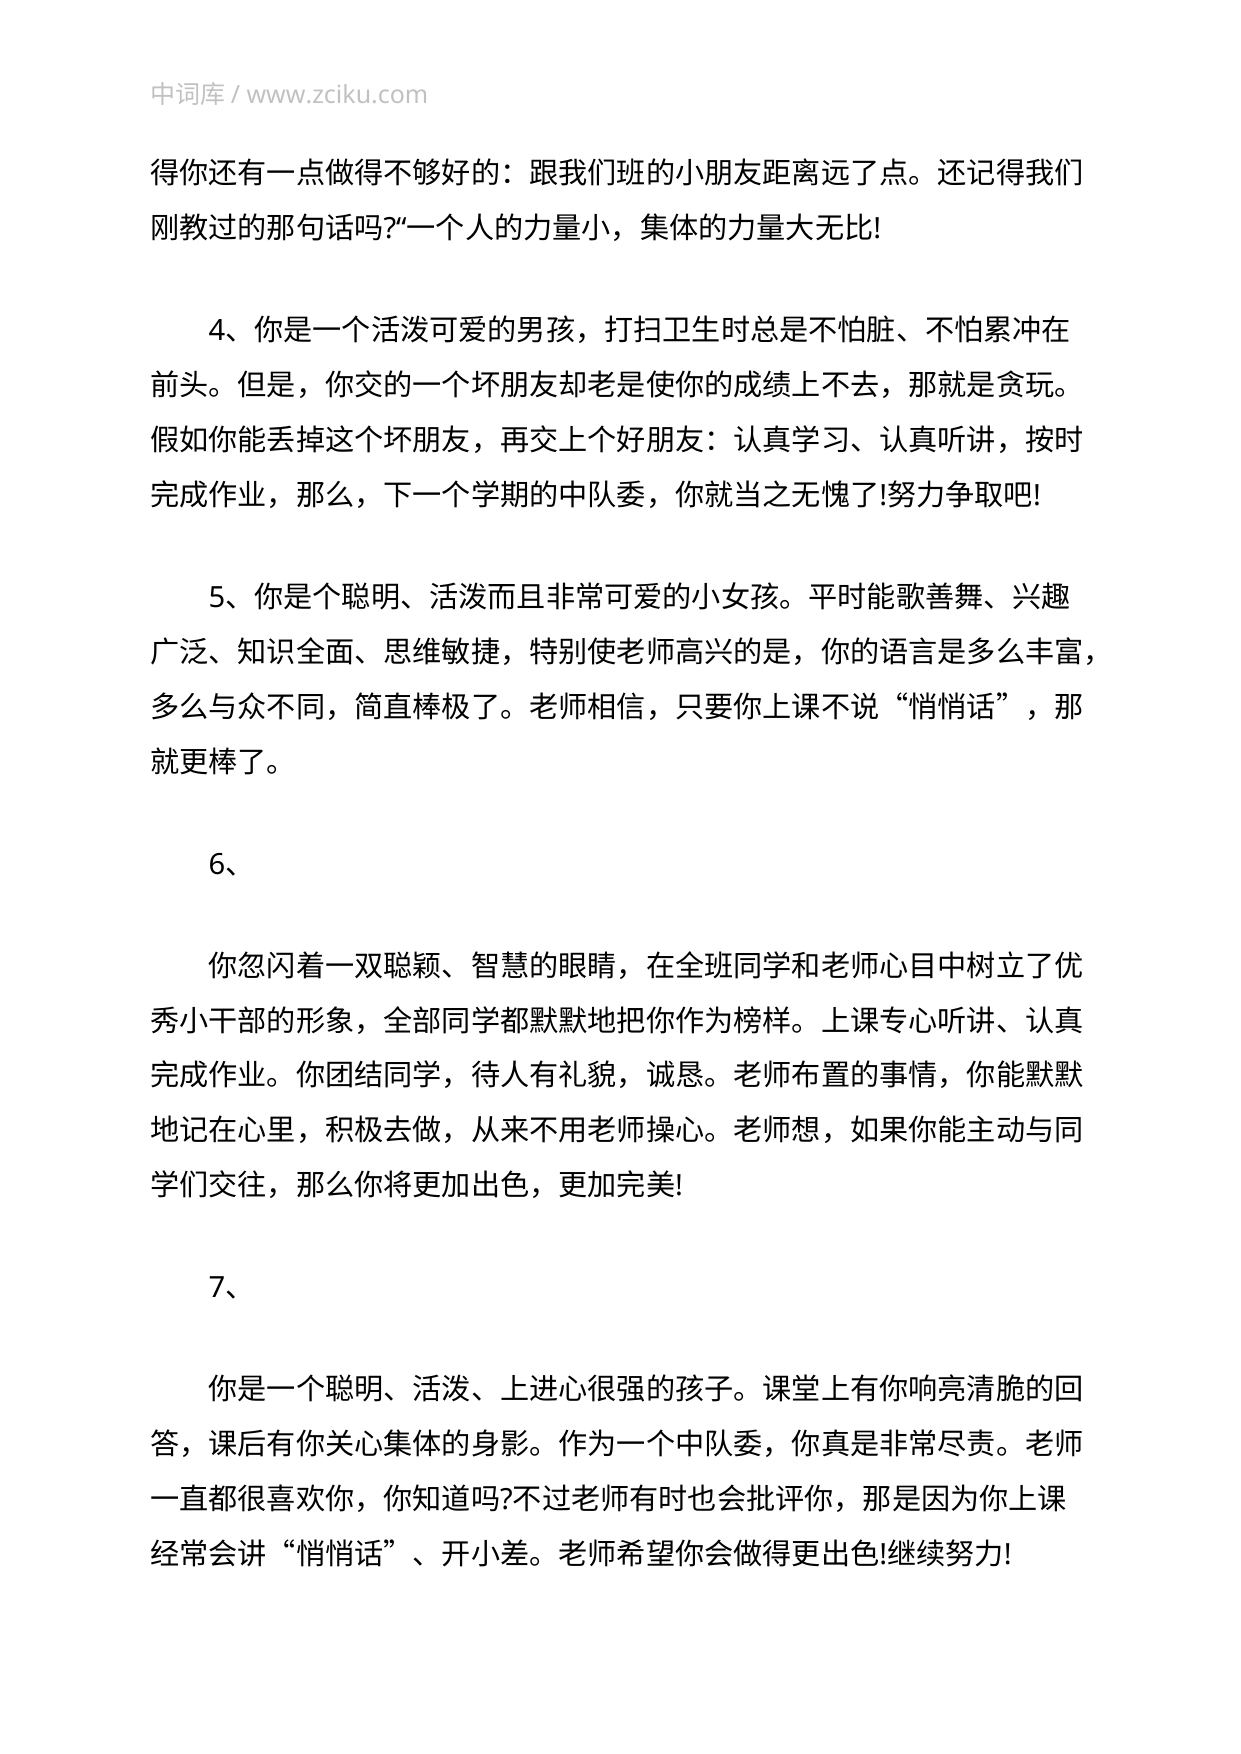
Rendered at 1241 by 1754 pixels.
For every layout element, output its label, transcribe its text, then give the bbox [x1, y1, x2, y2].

text 你是一个聪明、活泼、上进心很强的孩子。课堂上有你响亮清脆的回答，课后有你关心集体的身影。作为一个中队委，你真是非常尽责。老师一直都很喜欢你，你知道吗?不过老师有时也会批评你，那是因为你上课经常会讲“悄悄话”、开小差。老师希望你会做得更出色!继续努力! [150, 1366, 1090, 1573]
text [150, 150, 1090, 247]
text 7、 [150, 1264, 1090, 1306]
text 4、你是一个活泼可爱的男孩，打扫卫生时总是不怕脏、不怕累冲在前头。但是，你交的一个坏朋友却老是使你的成绩上不去，那就是贪玩。假如你能丢掉这个坏朋友，再交上个好朋友：认真学习、认真听讲，按时完成作业，那么，下一个学期的中队委，你就当之无愧了!努力争取吧! [150, 307, 1090, 514]
text 5、你是个聪明、活泼而且非常可爱的小女孩。平时能歌善舞、兴趣广泛、知识全面、思维敏捷，特别使老师高兴的是，你的语言是多么丰富，多么与众不同，简直棒极了。老师相信，只要你上课不说“悄悄话”，那就更棒了。 [150, 574, 1090, 781]
text 你忽闪着一双聪颖、智慧的眼睛，在全班同学和老师心目中树立了优秀小干部的形象，全部同学都默默地把你作为榜样。上课专心听讲、认真完成作业。你团结同学，待人有礼貌，诚恳。老师布置的事情，你能默默地记在心里，积极去做，从来不用老师操心。老师想，如果你能主动与同学们交往，那么你将更加出色，更加完美! [150, 942, 1090, 1204]
text 6、 [150, 840, 1090, 883]
